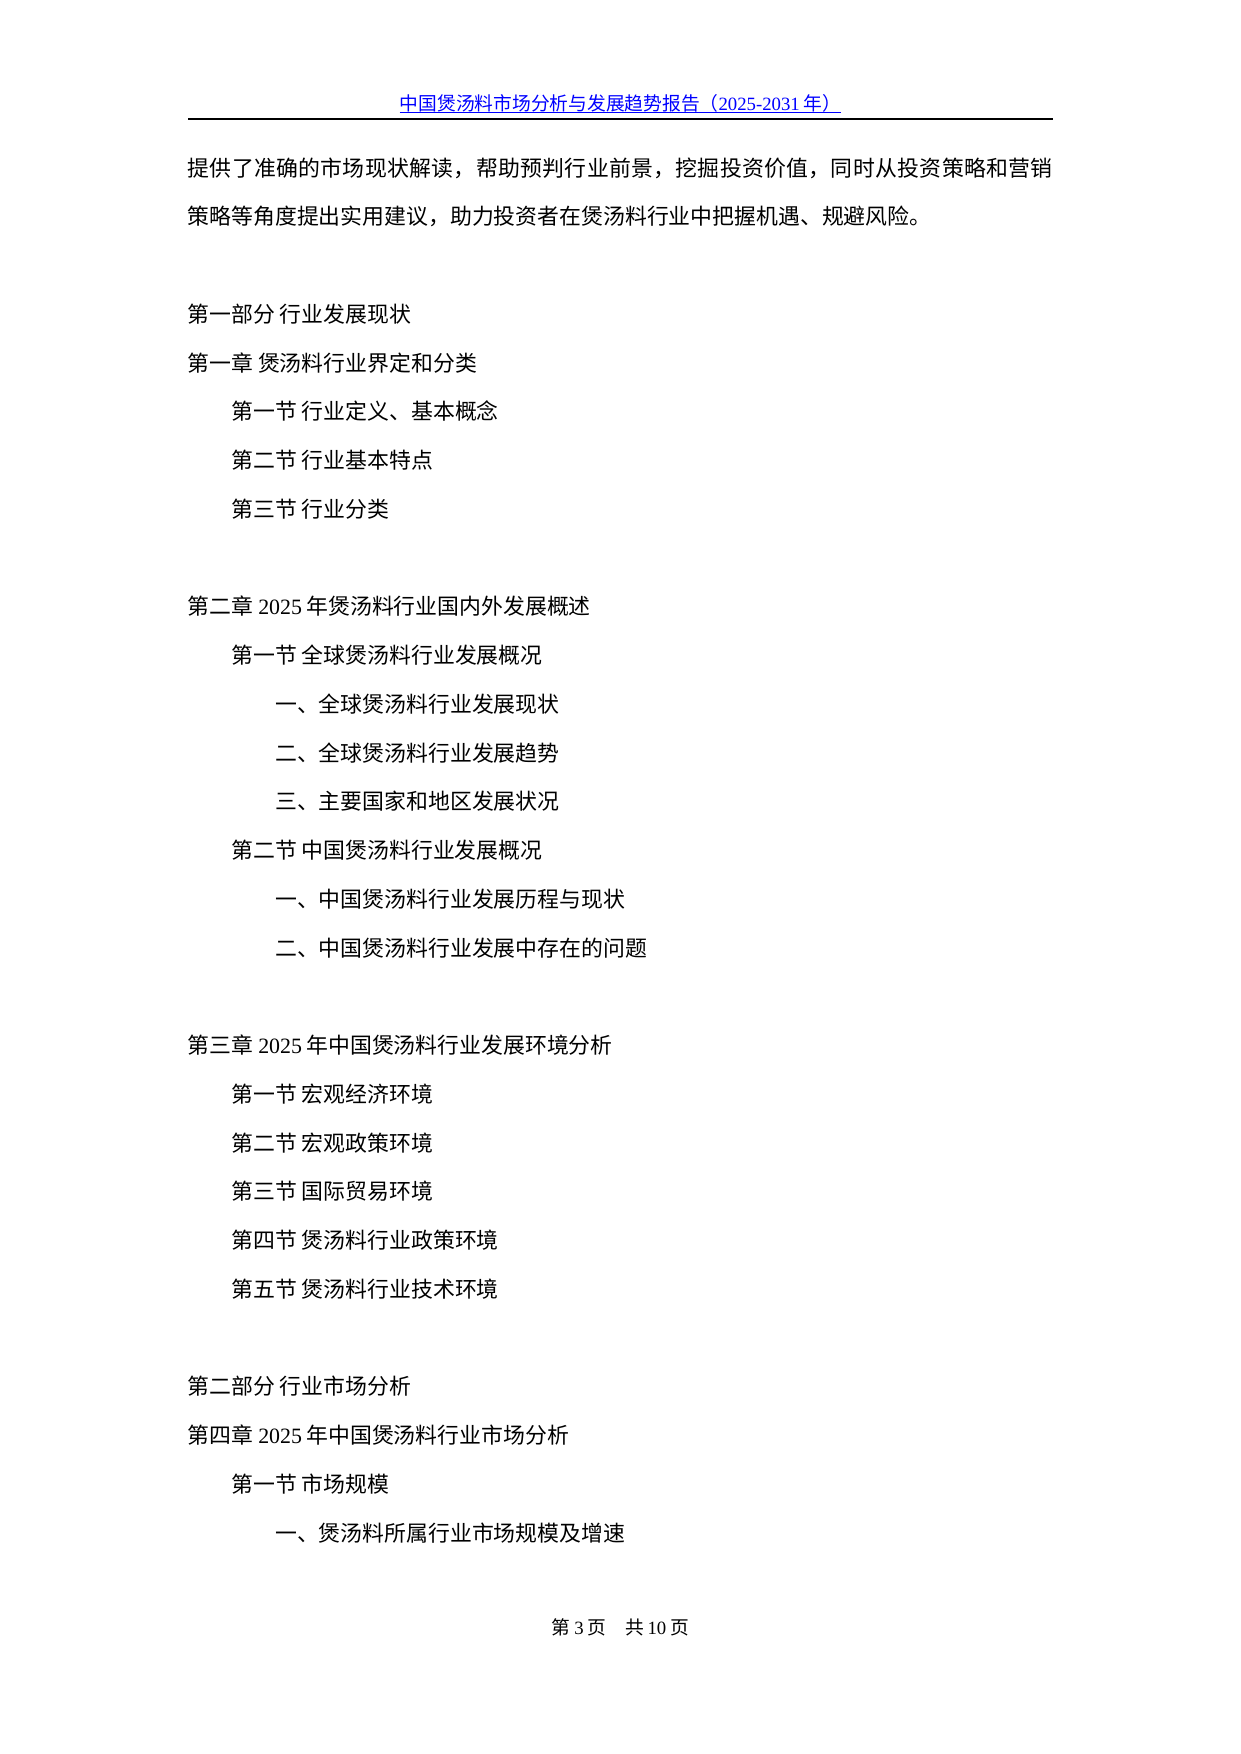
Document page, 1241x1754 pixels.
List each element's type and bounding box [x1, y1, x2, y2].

text [187, 150, 1053, 1548]
